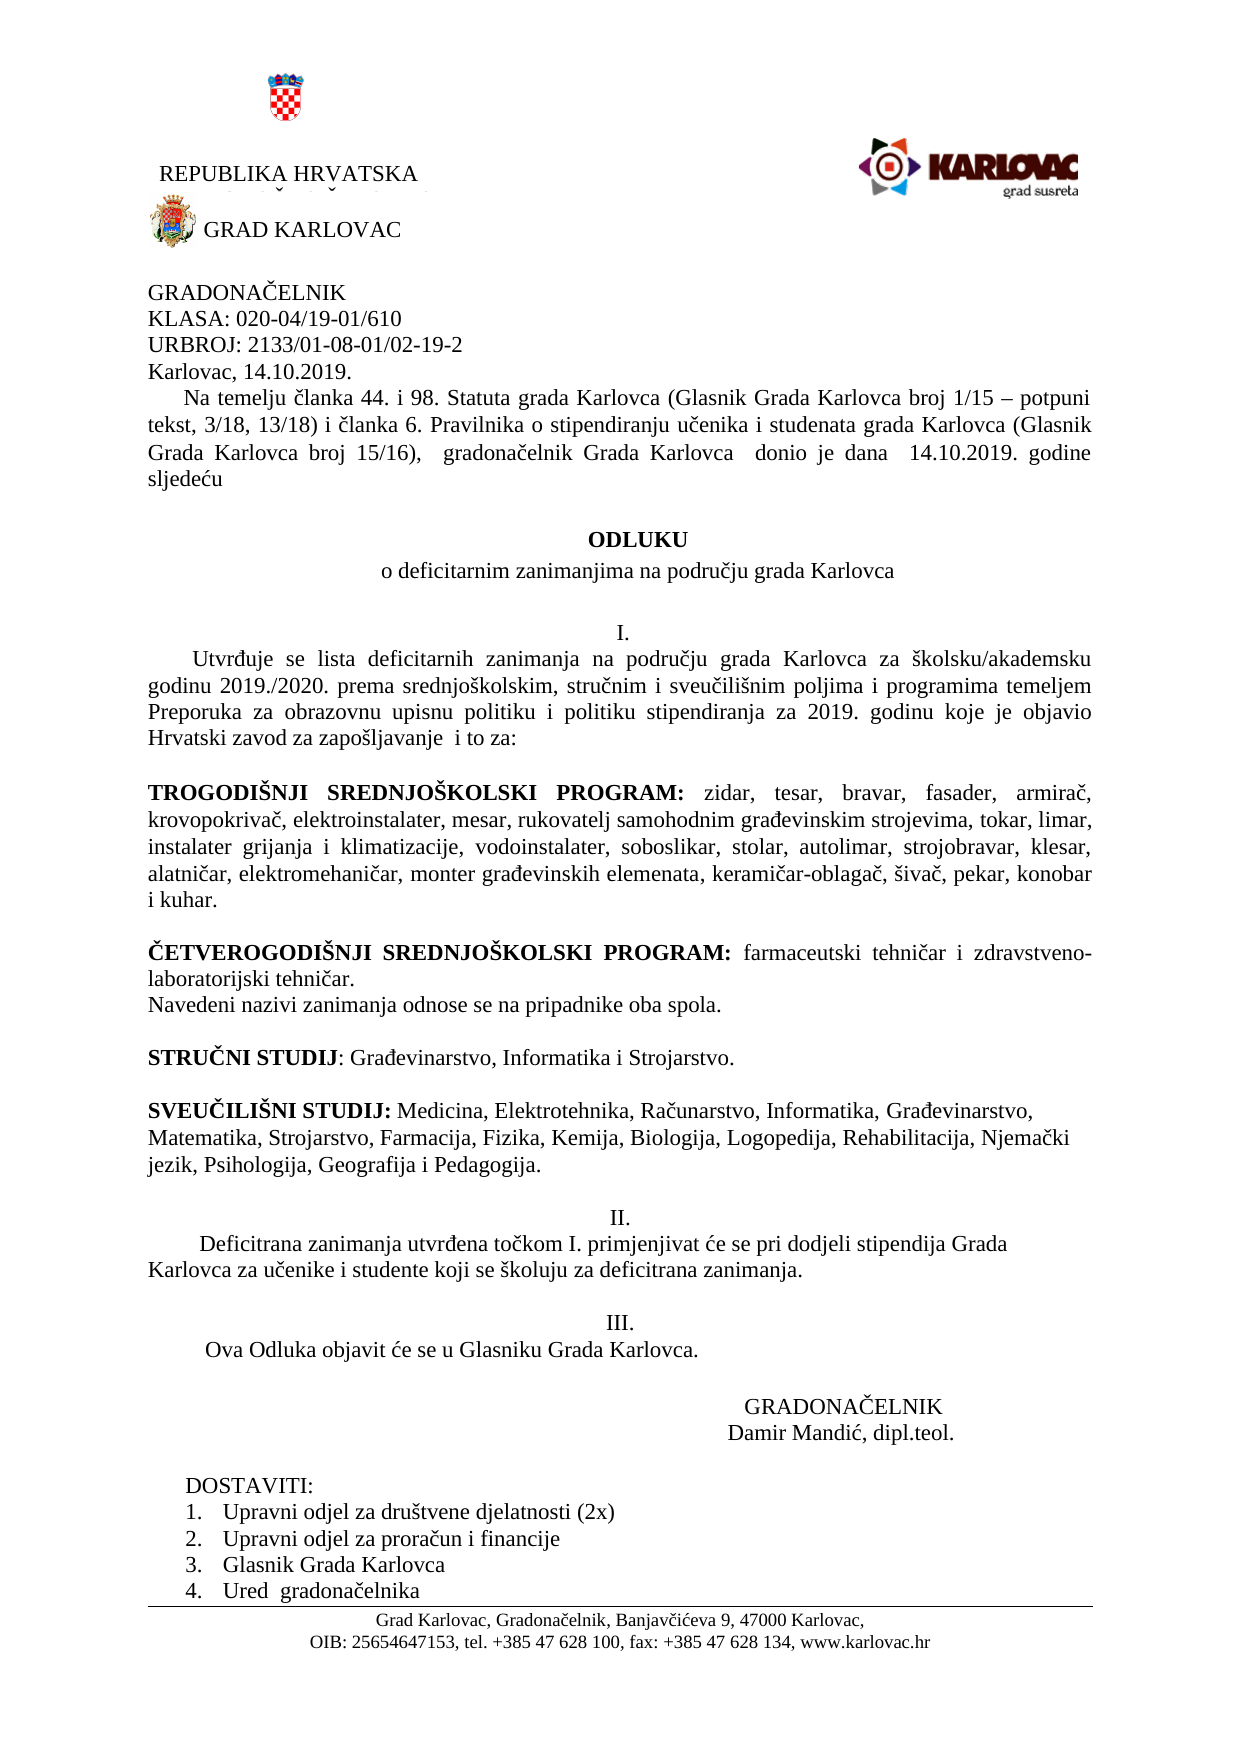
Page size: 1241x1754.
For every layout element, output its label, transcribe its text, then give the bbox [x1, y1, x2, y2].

text I. [148, 619, 1093, 645]
text Karlovac, 14.10.2019. [148, 358, 1093, 384]
text Utvrđuje se lista deficitarnih zanimanja na području grada Karlovca za školsku/akademsku godinu 2019./2020. prema srednjoškolskim, stručnim i sveučilišnim poljima i programima temeljem Preporuka za obrazovnu upisnu politiku i politiku stipendiranja za 2019. godinu koje je objavio Hrvatski zavod za zapošljavanje i to za: [148, 645, 1093, 751]
list Ured gradonačelnika [185, 1577, 1093, 1604]
text SVEUČILIŠNI STUDIJ: Medicina, Elektrotehnika, Računarstvo, Informatika, Građevinarstvo, Matematika, Strojarstvo, Farmacija, Fizika, Kemija, Biologija, Logopedija, Rehabilitacija, Njemački jezik, Psihologija, Geografija i Pedagogija. [148, 1097, 1093, 1177]
picture [267, 73, 304, 121]
text TROGODIŠNJI SREDNJOŠKOLSKI PROGRAM: zidar, tesar, bravar, fasader, armirač, krovopokrivač, elektroinstalater, mesar, rukovatelj samohodnim građevinskim strojevima, tokar, limar, instalater grijanja i klimatizacije, vodoinstalater, soboslikar, stolar, autolimar, strojobravar, klesar, alatničar, elektromehaničar, monter građevinskih elemenata, keramičar-oblagač, šivač, pekar, konobar i kuhar. [148, 779, 1093, 912]
text II. [148, 1204, 1093, 1230]
text DOSTAVITI: [185, 1472, 1093, 1498]
picture [147, 191, 198, 248]
list Upravni odjel za društvene djelatnosti (2x) [185, 1498, 1093, 1524]
text KLASA: 020-04/19-01/610 [148, 305, 1093, 331]
text ČETVEROGODIŠNJI SREDNJOŠKOLSKI PROGRAM: farmaceutski tehničar i zdravstveno-laboratorijski tehničar. [148, 939, 1093, 991]
text GRADONAČELNIK [148, 1393, 1093, 1419]
text o deficitarnim zanimanjima na području grada Karlovca [148, 557, 1093, 584]
list Glasnik Grada Karlovca [185, 1551, 1093, 1577]
text III. [148, 1309, 1093, 1336]
text Navedeni nazivi zanimanja odnose se na pripadnike oba spola. [148, 991, 1093, 1018]
text Damir Mandić, dipl.teol. [148, 1419, 1093, 1446]
text STRUČNI STUDIJ: Građevinarstvo, Informatika i Strojarstvo. [148, 1044, 1093, 1070]
text GRADONAČELNIK [148, 279, 1093, 305]
text Na temelju članka 44. i 98. Statuta grada Karlovca (Glasnik Grada Karlovca broj 1/15 – potpuni tekst, 3/18, 13/18) i članka 6. Pravilnika o stipendiranju učenika i studenata grada Karlovca (Glasnik Grada Karlovca broj 15/16), gradonačelnik Grada Karlovca donio je dana 14.10.2019. godine sljedeću [148, 384, 1093, 491]
text ODLUKU [148, 527, 1093, 553]
picture [858, 138, 1078, 199]
text Ova Odluka objavit će se u Glasniku Grada Karlovca. [148, 1336, 1093, 1362]
list Upravni odjel za proračun i financije [185, 1524, 1093, 1551]
text URBROJ: 2133/01-08-01/02-19-2 [148, 331, 1093, 358]
text Deficitrana zanimanja utvrđena točkom I. primjenjivat će se pri dodjeli stipendija Grada Karlovca za učenike i studente koji se školuju za deficitrana zanimanja. [148, 1230, 1093, 1283]
